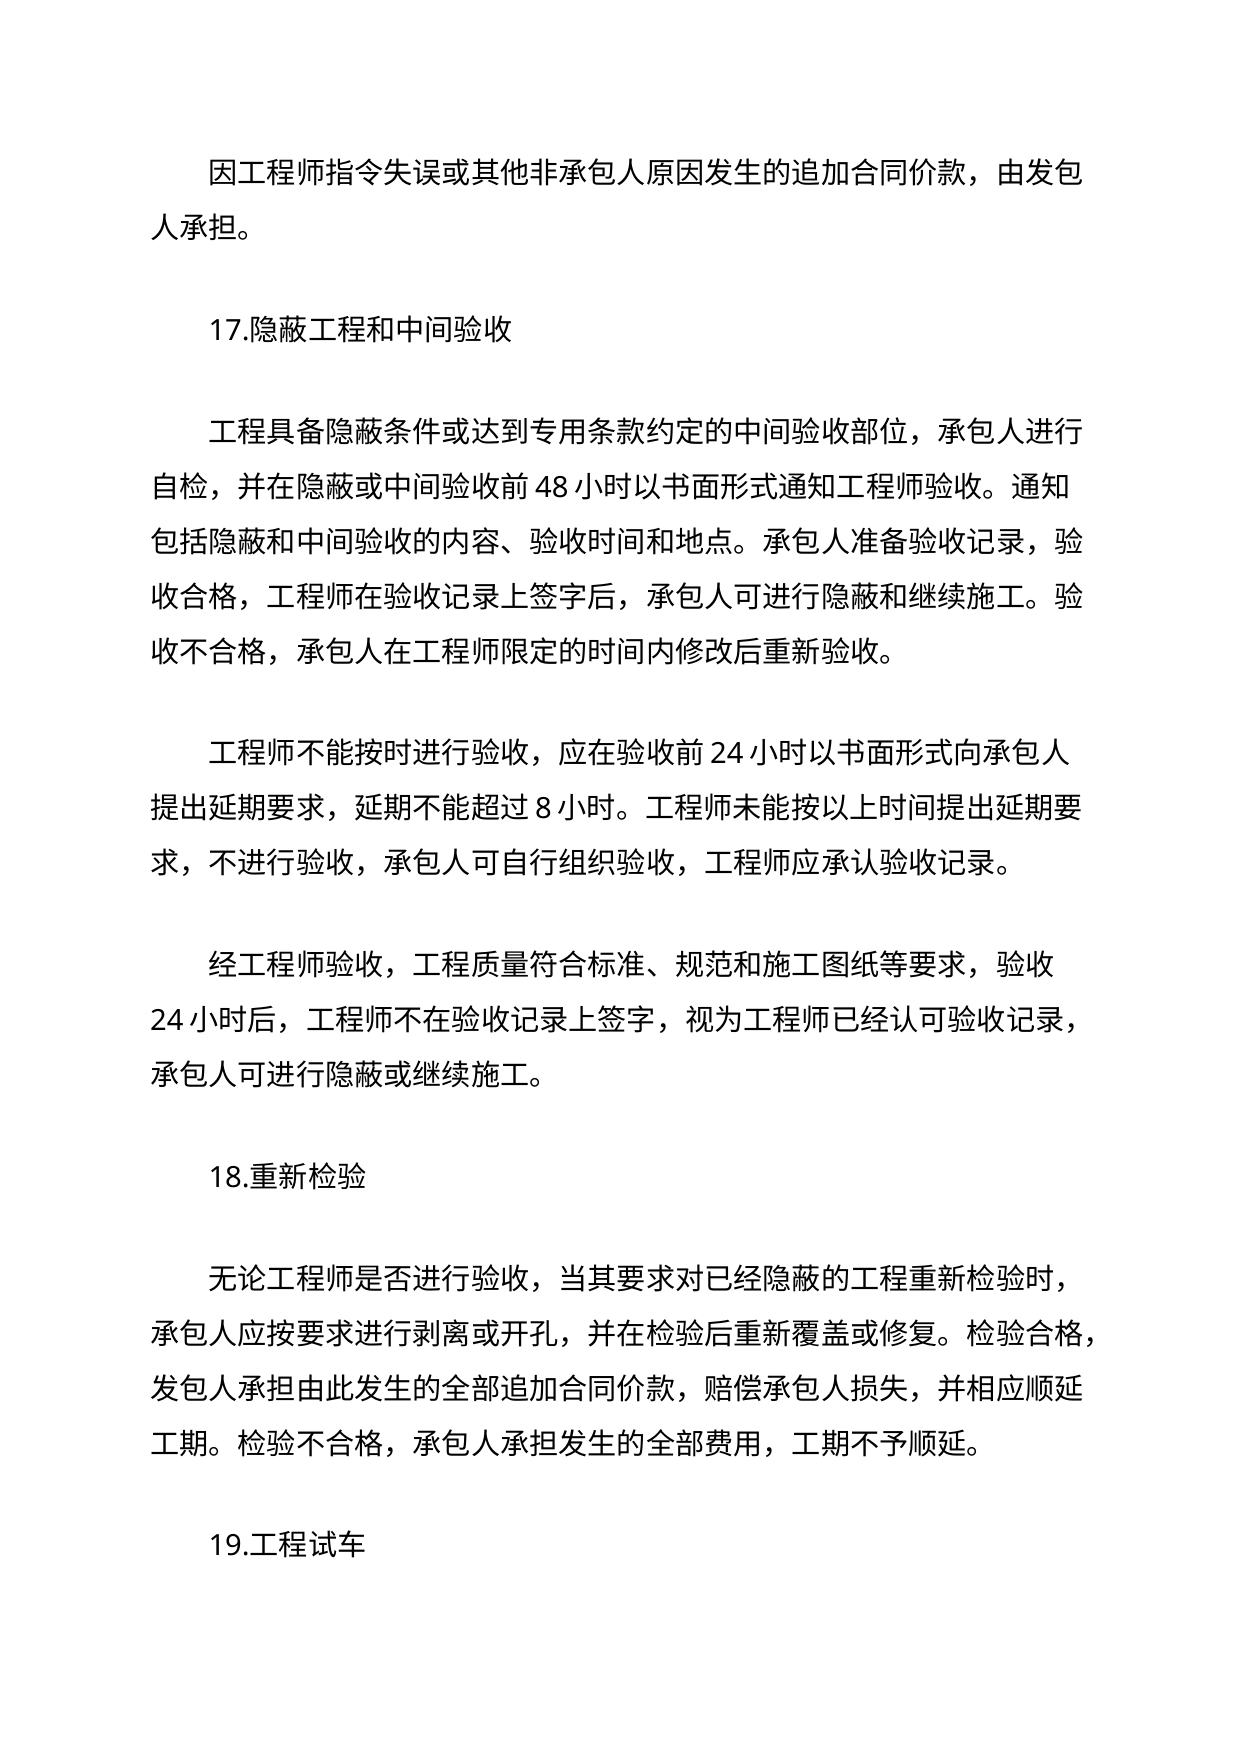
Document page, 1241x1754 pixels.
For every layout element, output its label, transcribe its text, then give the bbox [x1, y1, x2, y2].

text 19.工程试车 [150, 1522, 1090, 1564]
text 工程师不能按时进行验收，应在验收前24小时以书面形式向承包人提出延期要求，延期不能超过8小时。工程师未能按以上时间提出延期要求，不进行验收，承包人可自行组织验收，工程师应承认验收记录。 [150, 730, 1090, 882]
text 17.隐蔽工程和中间验收 [150, 307, 1090, 349]
text 经工程师验收，工程质量符合标准、规范和施工图纸等要求，验收24小时后，工程师不在验收记录上签字，视为工程师已经认可验收记录，承包人可进行隐蔽或继续施工。 [150, 942, 1090, 1094]
text 因工程师指令失误或其他非承包人原因发生的追加合同价款，由发包人承担。 [150, 150, 1090, 247]
text 工程具备隐蔽条件或达到专用条款约定的中间验收部位，承包人进行自检，并在隐蔽或中间验收前48小时以书面形式通知工程师验收。通知包括隐蔽和中间验收的内容、验收时间和地点。承包人准备验收记录，验收合格，工程师在验收记录上签字后，承包人可进行隐蔽和继续施工。验收不合格，承包人在工程师限定的时间内修改后重新验收。 [150, 409, 1090, 671]
text 无论工程师是否进行验收，当其要求对已经隐蔽的工程重新检验时，承包人应按要求进行剥离或开孔，并在检验后重新覆盖或修复。检验合格，发包人承担由此发生的全部追加合同价款，赔偿承包人损失，并相应顺延工期。检验不合格，承包人承担发生的全部费用，工期不予顺延。 [150, 1256, 1090, 1462]
text 18.重新检验 [150, 1153, 1090, 1196]
